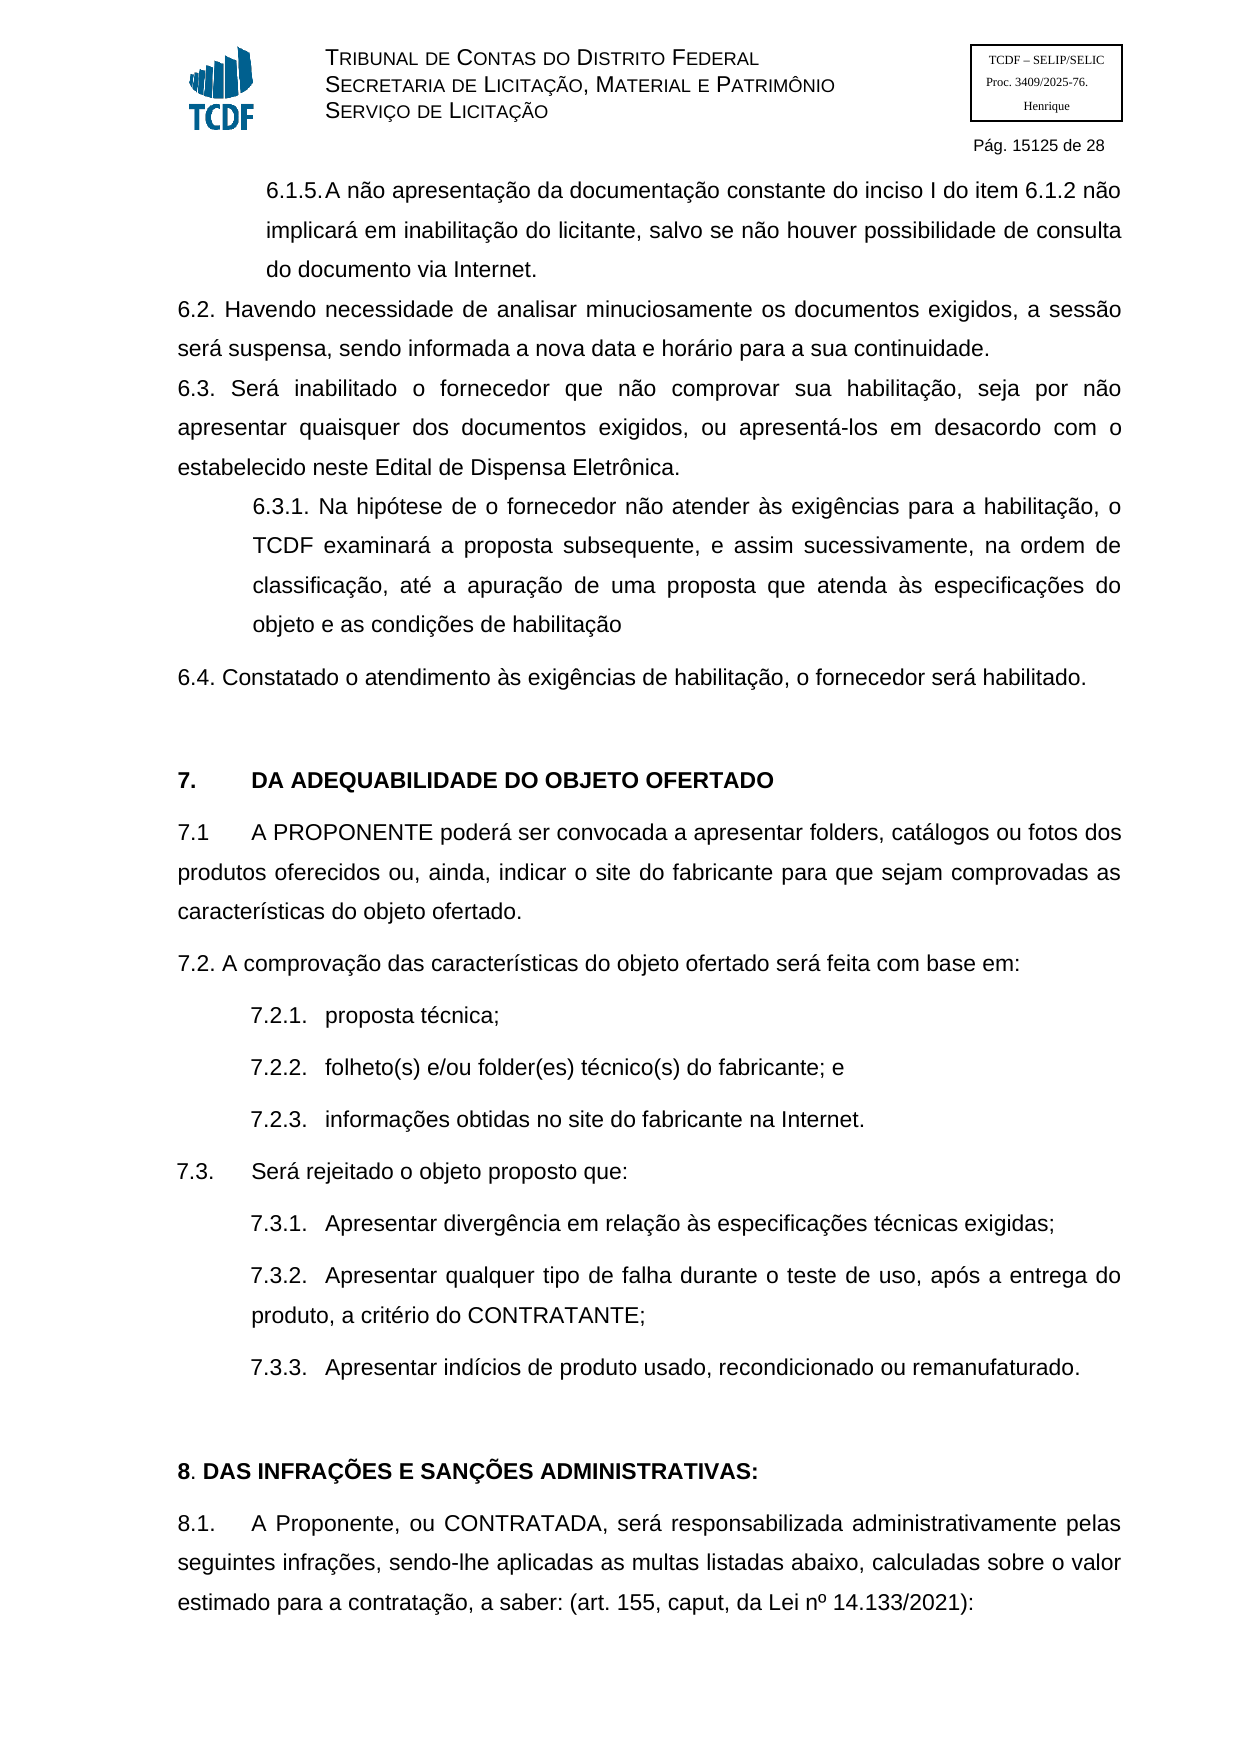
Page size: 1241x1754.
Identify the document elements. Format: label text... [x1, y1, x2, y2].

text 8.1. A Proponente, ou CONTRATADA, será responsabilizada administrativamente pelas seguintes infrações, sendo-lhe aplicadas as multas listadas abaixo, calculadas sobre o valor estimado para a contratação, a saber: (art. 155, caput, da Lei nº 14.133/2021): [177, 1509, 1122, 1615]
list 7.2. A comprovação das características do objeto ofertado será feita com base em: [177, 950, 1122, 977]
picture [177, 44, 265, 132]
text 8. DAS INFRAÇÕES E SANÇÕES ADMINISTRATIVAS: [177, 1458, 1122, 1484]
list Apresentar indícios de produto usado, recondicionado ou remanufaturado. [250, 1354, 1122, 1380]
text 6.4. Constatado o atendimento às exigências de habilitação, o fornecedor será habilitado. [177, 663, 1122, 690]
text 6.3. Será inabilitado o fornecedor que não comprovar sua habilitação, seja por não apresentar quaisquer dos documentos exigidos, ou apresentá-los em desacordo com o estabelecido neste Edital de Dispensa Eletrônica. [177, 374, 1122, 480]
list Será rejeitado o objeto proposto que: [176, 1158, 1122, 1184]
list Apresentar qualquer tipo de falha durante o teste de uso, após a entrega do produto, a critério do CONTRATANTE; [250, 1262, 1122, 1328]
list Apresentar divergência em relação às especificações técnicas exigidas; [250, 1210, 1122, 1237]
list proposta técnica; [250, 1002, 1122, 1029]
text 6.3.1. Na hipótese de o fornecedor não atender às exigências para a habilitação, o TCDF examinará a proposta subsequente, e assim sucessivamente, na ordem de classificação, até a apuração de uma proposta que atenda às especificações do objeto e as condições de habilitação [252, 493, 1122, 638]
text 7. DA ADEQUABILIDADE DO OBJETO OFERTADO [177, 767, 1122, 794]
text 6.1.5. A não apresentação da documentação constante do inciso I do item 6.1.2 não implicará em inabilitação do licitante, salvo se não houver possibilidade de consulta do documento via Internet. [266, 177, 1122, 282]
text 6.2. Havendo necessidade de analisar minuciosamente os documentos exigidos, a sessão será suspensa, sendo informada a nova data e horário para a sua continuidade. [177, 296, 1122, 361]
list informações obtidas no site do fabricante na Internet. [250, 1106, 1122, 1133]
list folheto(s) e/ou folder(es) técnico(s) do fabricante; e [250, 1054, 1122, 1081]
list 7.1 A PROPONENTE poderá ser convocada a apresentar folders, catálogos ou fotos dos produtos oferecidos ou, ainda, indicar o site do fabricante para que sejam comprovadas as características do objeto ofertado. [177, 819, 1122, 925]
